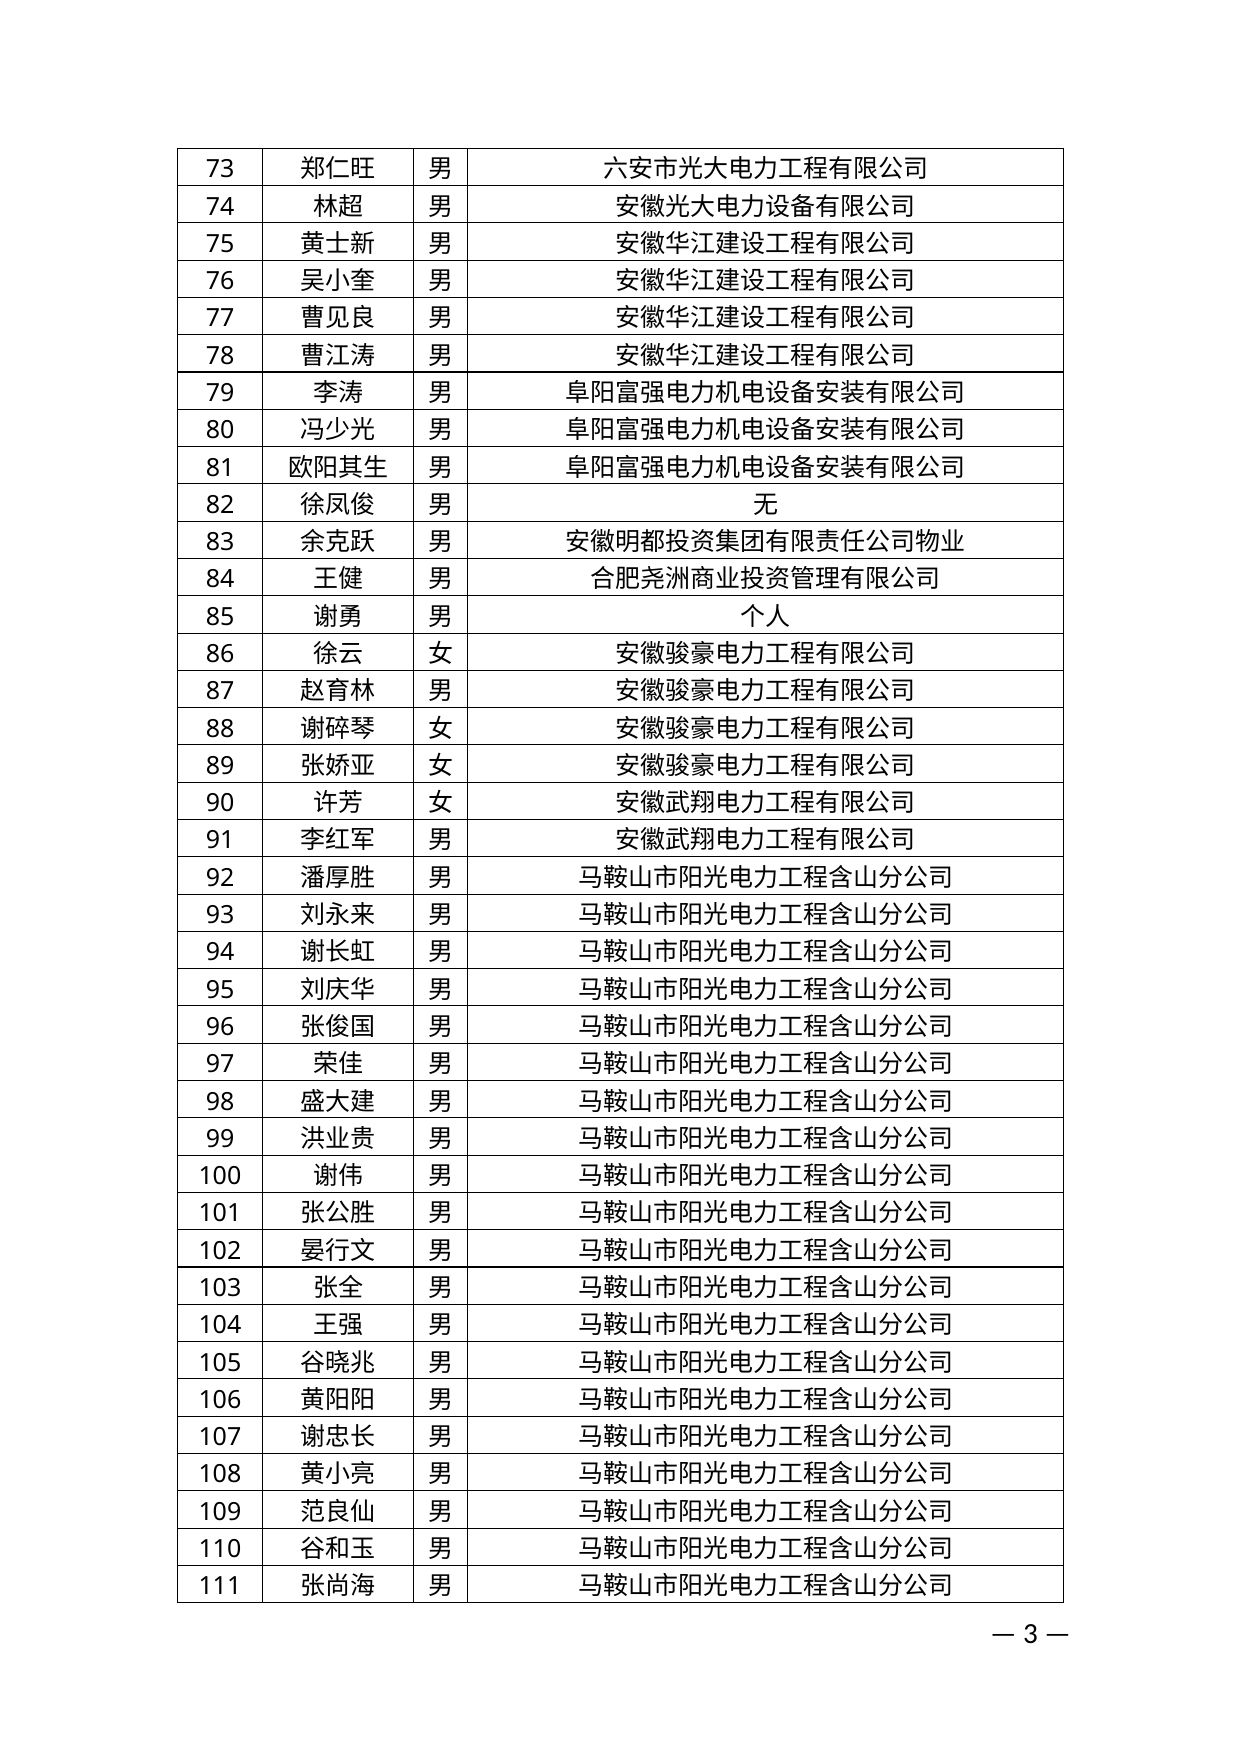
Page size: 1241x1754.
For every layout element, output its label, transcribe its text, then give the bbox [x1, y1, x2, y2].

table_cell 男 [414, 1268, 467, 1304]
table_cell 洪业贵 [263, 1118, 413, 1154]
table_cell 欧阳其生 [263, 447, 413, 483]
table_cell 111 [178, 1566, 262, 1602]
table_cell 男 [414, 1156, 467, 1192]
table_cell 安徽武翔电力工程有限公司 [468, 783, 1063, 819]
table_cell 男 [414, 1230, 467, 1266]
table_cell 个人 [468, 596, 1063, 632]
table_cell 安徽华江建设工程有限公司 [468, 298, 1063, 334]
table_cell 75 [178, 223, 262, 259]
table_cell 94 [178, 932, 262, 968]
table_cell 马鞍山市阳光电力工程含山分公司 [468, 1044, 1063, 1080]
table_cell 马鞍山市阳光电力工程含山分公司 [468, 1566, 1063, 1602]
table_cell 谢长虹 [263, 932, 413, 968]
table_cell 男 [414, 895, 467, 931]
table_cell 男 [414, 820, 467, 856]
table_cell 马鞍山市阳光电力工程含山分公司 [468, 1118, 1063, 1154]
table_cell 马鞍山市阳光电力工程含山分公司 [468, 932, 1063, 968]
table_cell 刘永来 [263, 895, 413, 931]
table_cell 谢伟 [263, 1156, 413, 1192]
table_cell 98 [178, 1081, 262, 1117]
table_cell 男 [414, 1566, 467, 1602]
table_cell 合肥尧洲商业投资管理有限公司 [468, 559, 1063, 595]
table_cell 马鞍山市阳光电力工程含山分公司 [468, 969, 1063, 1005]
table_cell 女 [414, 783, 467, 819]
table_cell 男 [414, 857, 467, 893]
table_cell 荣佳 [263, 1044, 413, 1080]
table_cell 潘厚胜 [263, 857, 413, 893]
table_cell 男 [414, 1006, 467, 1043]
table_cell 马鞍山市阳光电力工程含山分公司 [468, 1305, 1063, 1341]
table_cell 77 [178, 298, 262, 334]
table_cell 95 [178, 969, 262, 1005]
table_cell 男 [414, 1118, 467, 1154]
table_cell 黄小亮 [263, 1454, 413, 1490]
table_cell 安徽骏豪电力工程有限公司 [468, 634, 1063, 670]
table_cell 92 [178, 857, 262, 893]
table_cell 男 [414, 596, 467, 632]
table_cell 安徽华江建设工程有限公司 [468, 335, 1063, 371]
table_cell 90 [178, 783, 262, 819]
table_cell 106 [178, 1379, 262, 1416]
table_cell 男 [414, 522, 467, 558]
table_cell 王健 [263, 559, 413, 595]
table_cell 马鞍山市阳光电力工程含山分公司 [468, 1342, 1063, 1378]
table_cell 85 [178, 596, 262, 632]
table_cell 马鞍山市阳光电力工程含山分公司 [468, 1454, 1063, 1490]
table_cell 女 [414, 634, 467, 670]
table_cell 男 [414, 149, 467, 185]
table_cell 100 [178, 1156, 262, 1192]
table_cell 马鞍山市阳光电力工程含山分公司 [468, 895, 1063, 931]
table_cell 盛大建 [263, 1081, 413, 1117]
table_cell 黄士新 [263, 223, 413, 259]
table_cell 吴小奎 [263, 261, 413, 297]
table_cell 谢忠长 [263, 1417, 413, 1453]
table_cell 男 [414, 1454, 467, 1490]
table_cell 李涛 [263, 373, 413, 409]
table_cell 男 [414, 335, 467, 371]
table_cell 马鞍山市阳光电力工程含山分公司 [468, 1268, 1063, 1304]
table_cell 女 [414, 745, 467, 782]
table_cell 马鞍山市阳光电力工程含山分公司 [468, 1417, 1063, 1453]
table_cell 张俊国 [263, 1006, 413, 1043]
table_cell 男 [414, 1305, 467, 1341]
table_cell 林超 [263, 186, 413, 222]
table_cell 男 [414, 447, 467, 483]
table_cell 82 [178, 484, 262, 521]
table_cell 安徽光大电力设备有限公司 [468, 186, 1063, 222]
table_cell 男 [414, 484, 467, 521]
table_cell 99 [178, 1118, 262, 1154]
table_cell 109 [178, 1491, 262, 1527]
table_cell 六安市光大电力工程有限公司 [468, 149, 1063, 185]
table_cell 男 [414, 1044, 467, 1080]
table_cell 李红军 [263, 820, 413, 856]
table_cell 黄阳阳 [263, 1379, 413, 1416]
table_cell 晏行文 [263, 1230, 413, 1266]
table_cell 马鞍山市阳光电力工程含山分公司 [468, 1081, 1063, 1117]
table_cell 101 [178, 1193, 262, 1229]
table_cell 86 [178, 634, 262, 670]
table_cell 安徽明都投资集团有限责任公司物业 [468, 522, 1063, 558]
table_cell 74 [178, 186, 262, 222]
table_cell 男 [414, 1491, 467, 1527]
table_cell 男 [414, 223, 467, 259]
table_cell 马鞍山市阳光电力工程含山分公司 [468, 1230, 1063, 1266]
table_cell 张公胜 [263, 1193, 413, 1229]
table_cell 男 [414, 298, 467, 334]
table_cell 87 [178, 671, 262, 707]
table_cell 男 [414, 261, 467, 297]
table_cell 男 [414, 1342, 467, 1378]
table_cell 安徽华江建设工程有限公司 [468, 261, 1063, 297]
table_cell 郑仁旺 [263, 149, 413, 185]
table_cell 男 [414, 1529, 467, 1565]
table_cell 马鞍山市阳光电力工程含山分公司 [468, 1006, 1063, 1043]
table_cell 103 [178, 1268, 262, 1304]
table_cell 89 [178, 745, 262, 782]
table_cell 马鞍山市阳光电力工程含山分公司 [468, 1379, 1063, 1416]
table_cell 110 [178, 1529, 262, 1565]
table_cell 81 [178, 447, 262, 483]
table_cell 男 [414, 969, 467, 1005]
table_cell 谢碎琴 [263, 708, 413, 744]
table_cell 男 [414, 410, 467, 446]
table_cell 102 [178, 1230, 262, 1266]
table_cell 80 [178, 410, 262, 446]
table_cell 88 [178, 708, 262, 744]
table_cell 徐凤俊 [263, 484, 413, 521]
table_cell 男 [414, 559, 467, 595]
table_cell 83 [178, 522, 262, 558]
table_cell 安徽武翔电力工程有限公司 [468, 820, 1063, 856]
table_cell 男 [414, 186, 467, 222]
table_cell 女 [414, 708, 467, 744]
table_cell 91 [178, 820, 262, 856]
table_cell 谷和玉 [263, 1529, 413, 1565]
table_cell 安徽骏豪电力工程有限公司 [468, 708, 1063, 744]
table_cell 赵育林 [263, 671, 413, 707]
table_cell 冯少光 [263, 410, 413, 446]
table_cell 男 [414, 1417, 467, 1453]
table_cell 96 [178, 1006, 262, 1043]
table_cell 阜阳富强电力机电设备安装有限公司 [468, 447, 1063, 483]
table_cell 78 [178, 335, 262, 371]
table_cell 安徽华江建设工程有限公司 [468, 223, 1063, 259]
table_cell 男 [414, 373, 467, 409]
table_cell 93 [178, 895, 262, 931]
table_cell 105 [178, 1342, 262, 1378]
table_cell 107 [178, 1417, 262, 1453]
table_cell 曹江涛 [263, 335, 413, 371]
table_cell 无 [468, 484, 1063, 521]
table_cell 徐云 [263, 634, 413, 670]
table_cell 76 [178, 261, 262, 297]
table_cell 张娇亚 [263, 745, 413, 782]
table_cell 马鞍山市阳光电力工程含山分公司 [468, 1193, 1063, 1229]
table_cell 108 [178, 1454, 262, 1490]
table_cell 马鞍山市阳光电力工程含山分公司 [468, 857, 1063, 893]
table_cell 79 [178, 373, 262, 409]
table_cell 阜阳富强电力机电设备安装有限公司 [468, 410, 1063, 446]
table_cell 范良仙 [263, 1491, 413, 1527]
table_cell 马鞍山市阳光电力工程含山分公司 [468, 1156, 1063, 1192]
table_cell 男 [414, 932, 467, 968]
table_cell 73 [178, 149, 262, 185]
table_cell 97 [178, 1044, 262, 1080]
table_cell 阜阳富强电力机电设备安装有限公司 [468, 373, 1063, 409]
table_cell 王强 [263, 1305, 413, 1341]
table_cell 104 [178, 1305, 262, 1341]
table_cell 刘庆华 [263, 969, 413, 1005]
table_cell 马鞍山市阳光电力工程含山分公司 [468, 1529, 1063, 1565]
table_cell 安徽骏豪电力工程有限公司 [468, 671, 1063, 707]
table_cell 张全 [263, 1268, 413, 1304]
table_cell 曹见良 [263, 298, 413, 334]
table_cell 余克跃 [263, 522, 413, 558]
table_cell 谷晓兆 [263, 1342, 413, 1378]
table_cell 男 [414, 671, 467, 707]
table_cell 男 [414, 1379, 467, 1416]
table_cell 男 [414, 1081, 467, 1117]
table_cell 男 [414, 1193, 467, 1229]
table_cell 谢勇 [263, 596, 413, 632]
table_cell 许芳 [263, 783, 413, 819]
table_cell 张尚海 [263, 1566, 413, 1602]
table_cell 84 [178, 559, 262, 595]
table_cell 安徽骏豪电力工程有限公司 [468, 745, 1063, 782]
table_cell 马鞍山市阳光电力工程含山分公司 [468, 1491, 1063, 1527]
